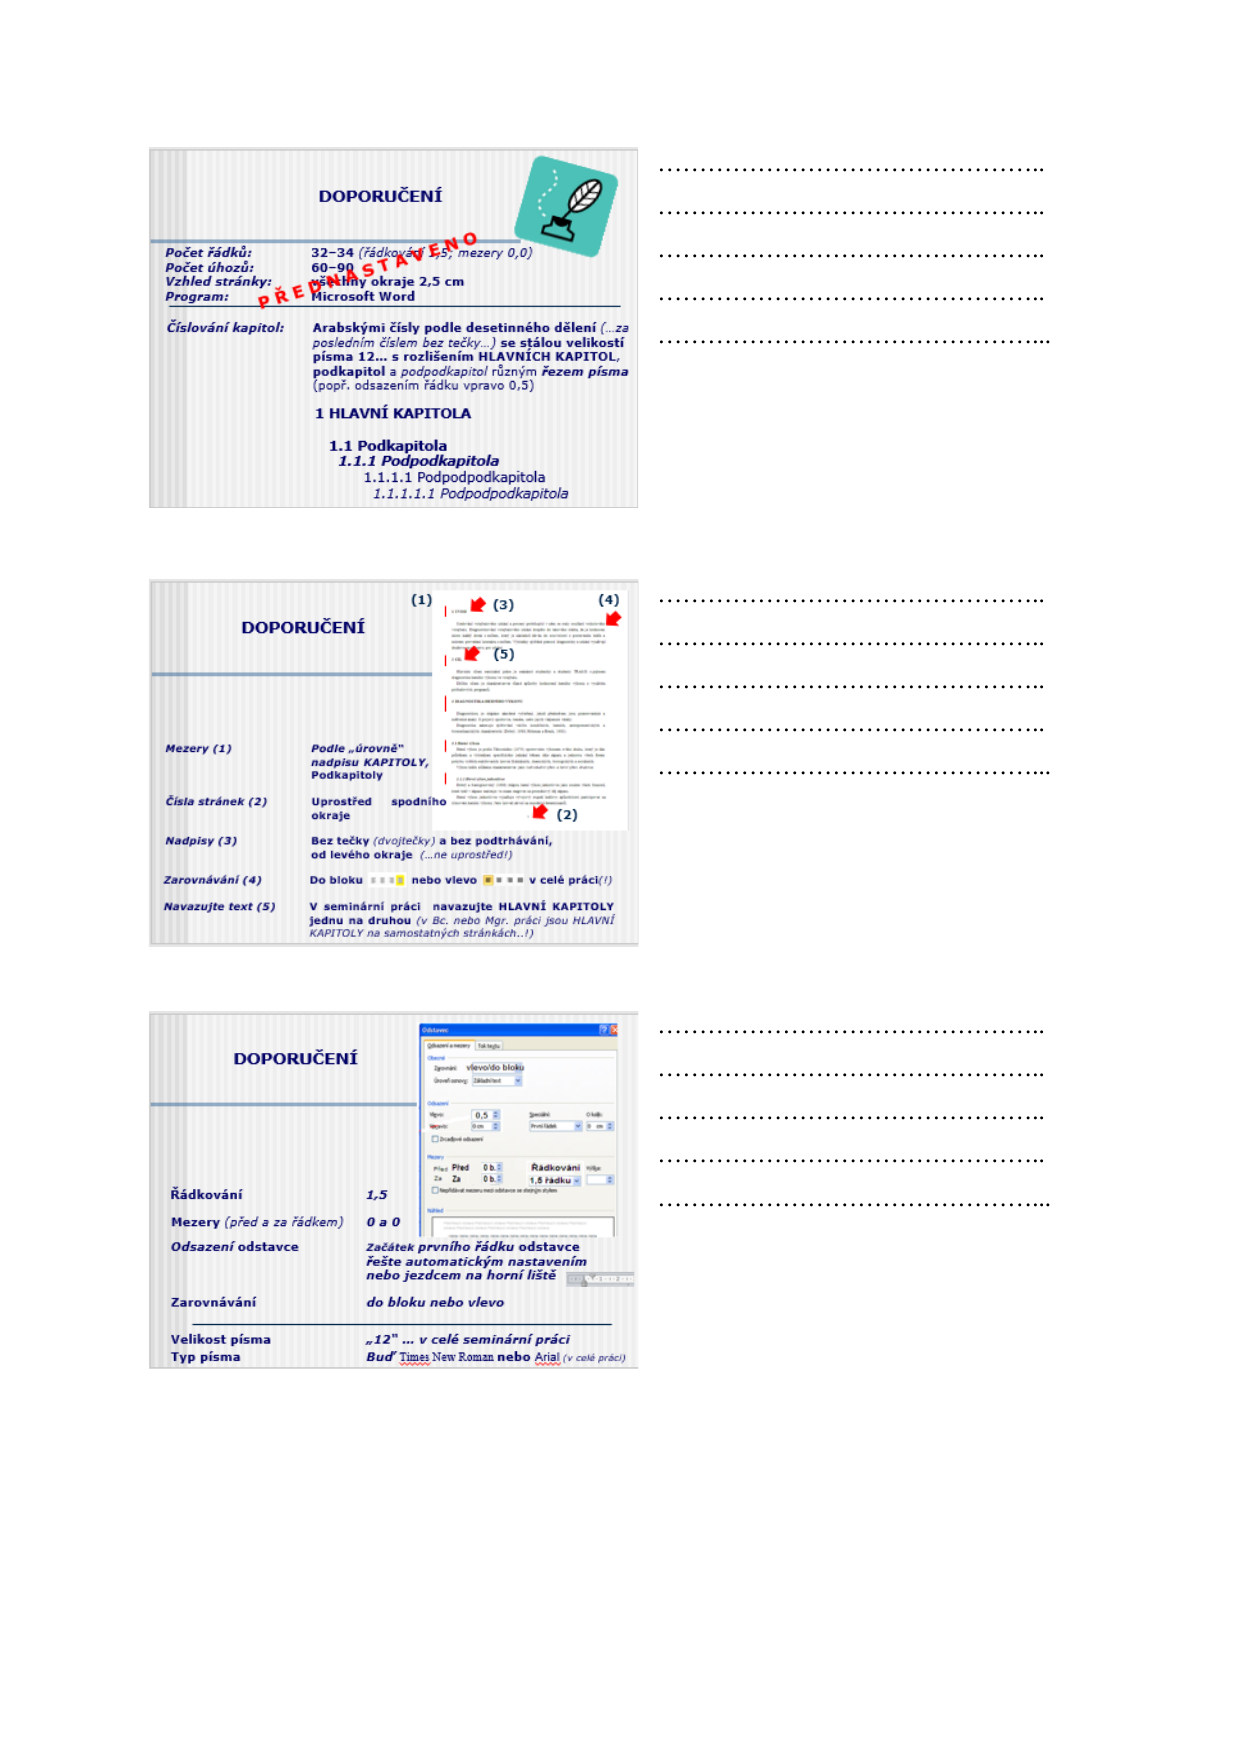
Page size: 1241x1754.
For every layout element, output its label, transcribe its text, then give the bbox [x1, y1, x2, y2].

text ………………………………………... [638, 1183, 1093, 1211]
text ……………………………………….. [638, 191, 1093, 219]
text ……………………………………….. [638, 234, 1093, 263]
text ………………………………………... [638, 320, 1093, 349]
text ……………………………………….. [638, 1053, 1093, 1082]
picture [147, 1011, 638, 1367]
picture [147, 147, 638, 507]
text ……………………………………….. [638, 708, 1093, 737]
text ……………………………………….. [638, 148, 1093, 176]
text ……………………………………….. [148, 1010, 1093, 1039]
picture [147, 579, 638, 945]
text ……………………………………….. [638, 665, 1093, 694]
text ……………………………………….. [638, 579, 1093, 608]
text ……………………………………….. [638, 277, 1093, 306]
text ……………………………………….. [638, 622, 1093, 651]
text ………………………………………... [638, 751, 1093, 780]
text ……………………………………….. [638, 1096, 1093, 1125]
text ……………………………………….. [638, 1139, 1093, 1168]
